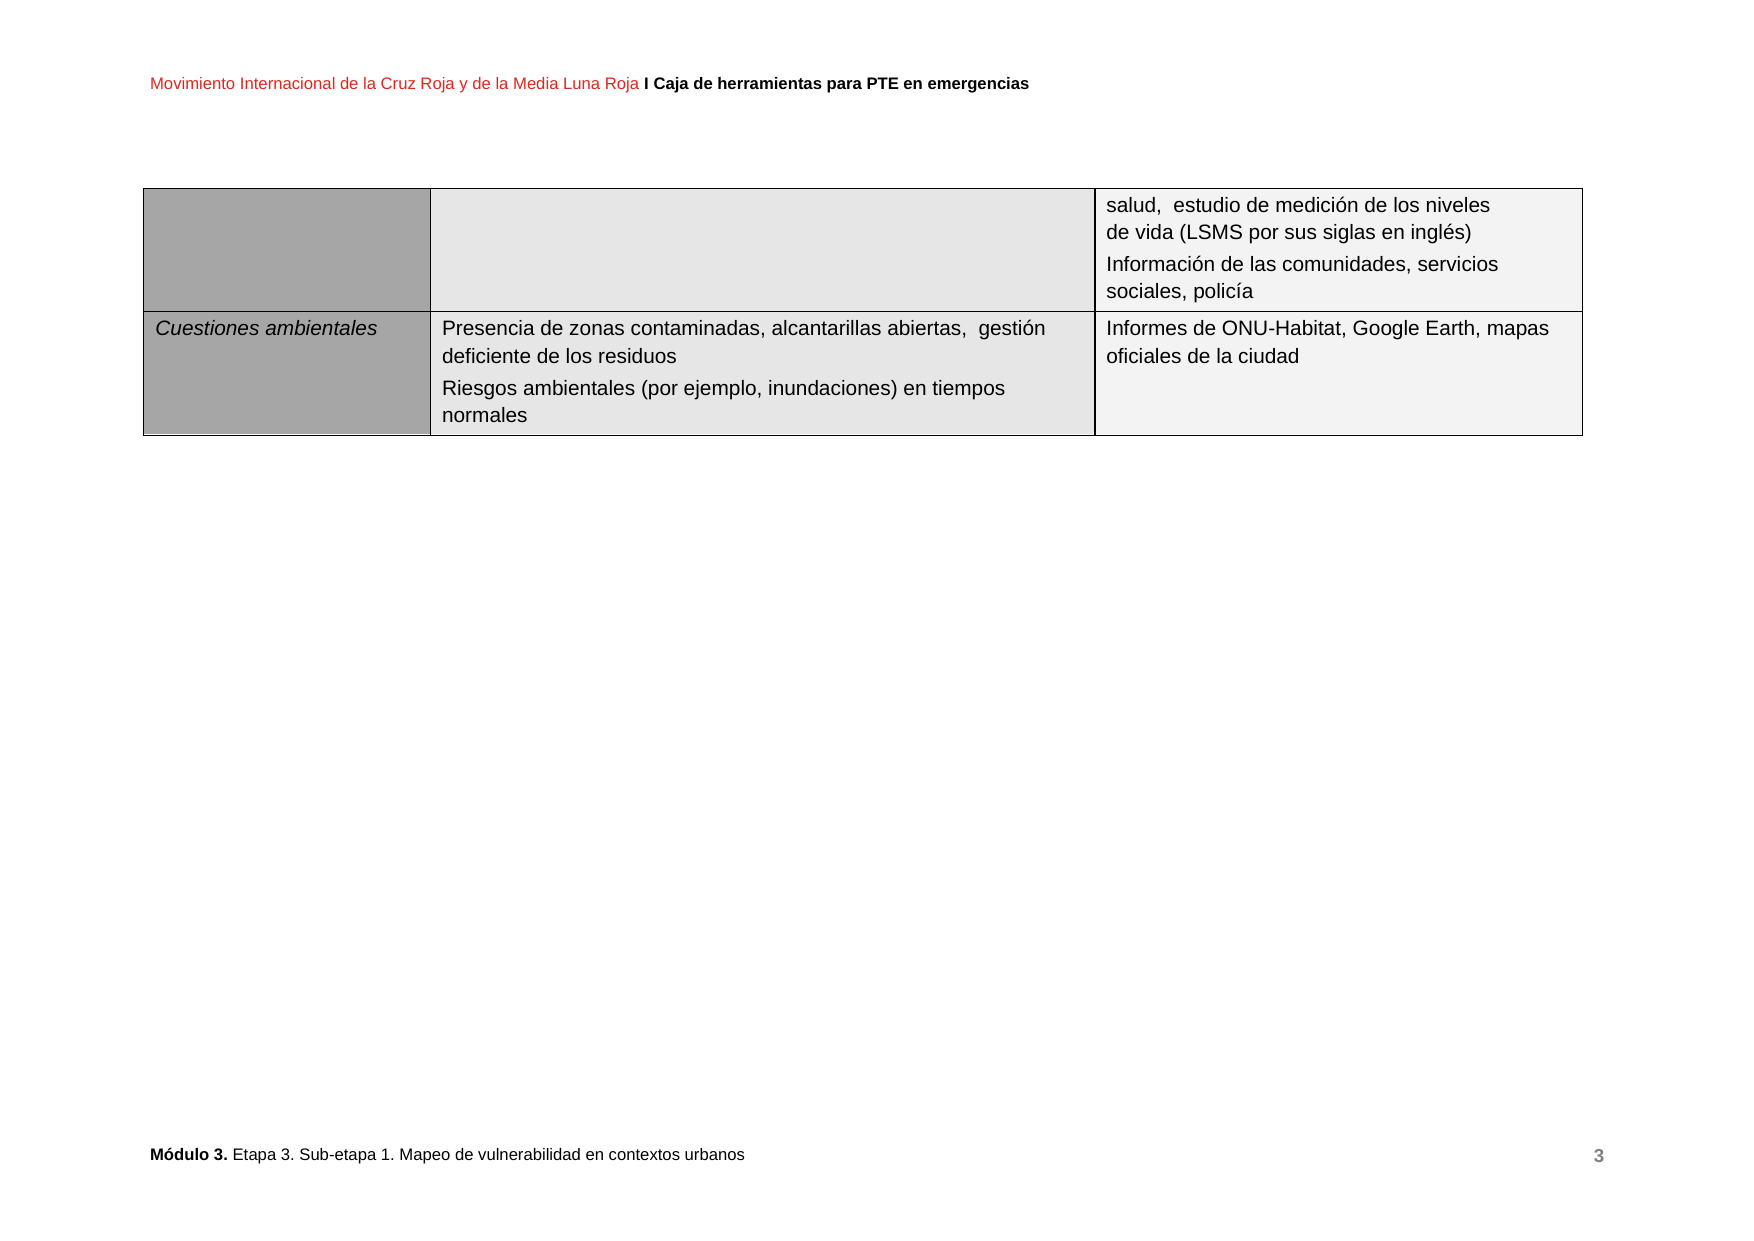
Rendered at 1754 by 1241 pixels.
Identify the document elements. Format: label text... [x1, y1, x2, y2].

table_cell Presencia de zonas contaminadas, alcantarillas abiertas, gestión deficiente de los residuos Riesgos ambientales (por ejemplo, inundaciones) en tiempos normales [431, 312, 1094, 434]
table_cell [1096, 189, 1582, 311]
table_cell Informes de ONU-Habitat, Google Earth, mapas oficiales de la ciudad [1096, 312, 1582, 434]
table_cell Cuestiones ambientales [144, 312, 430, 434]
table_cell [431, 189, 1094, 311]
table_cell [144, 189, 430, 311]
